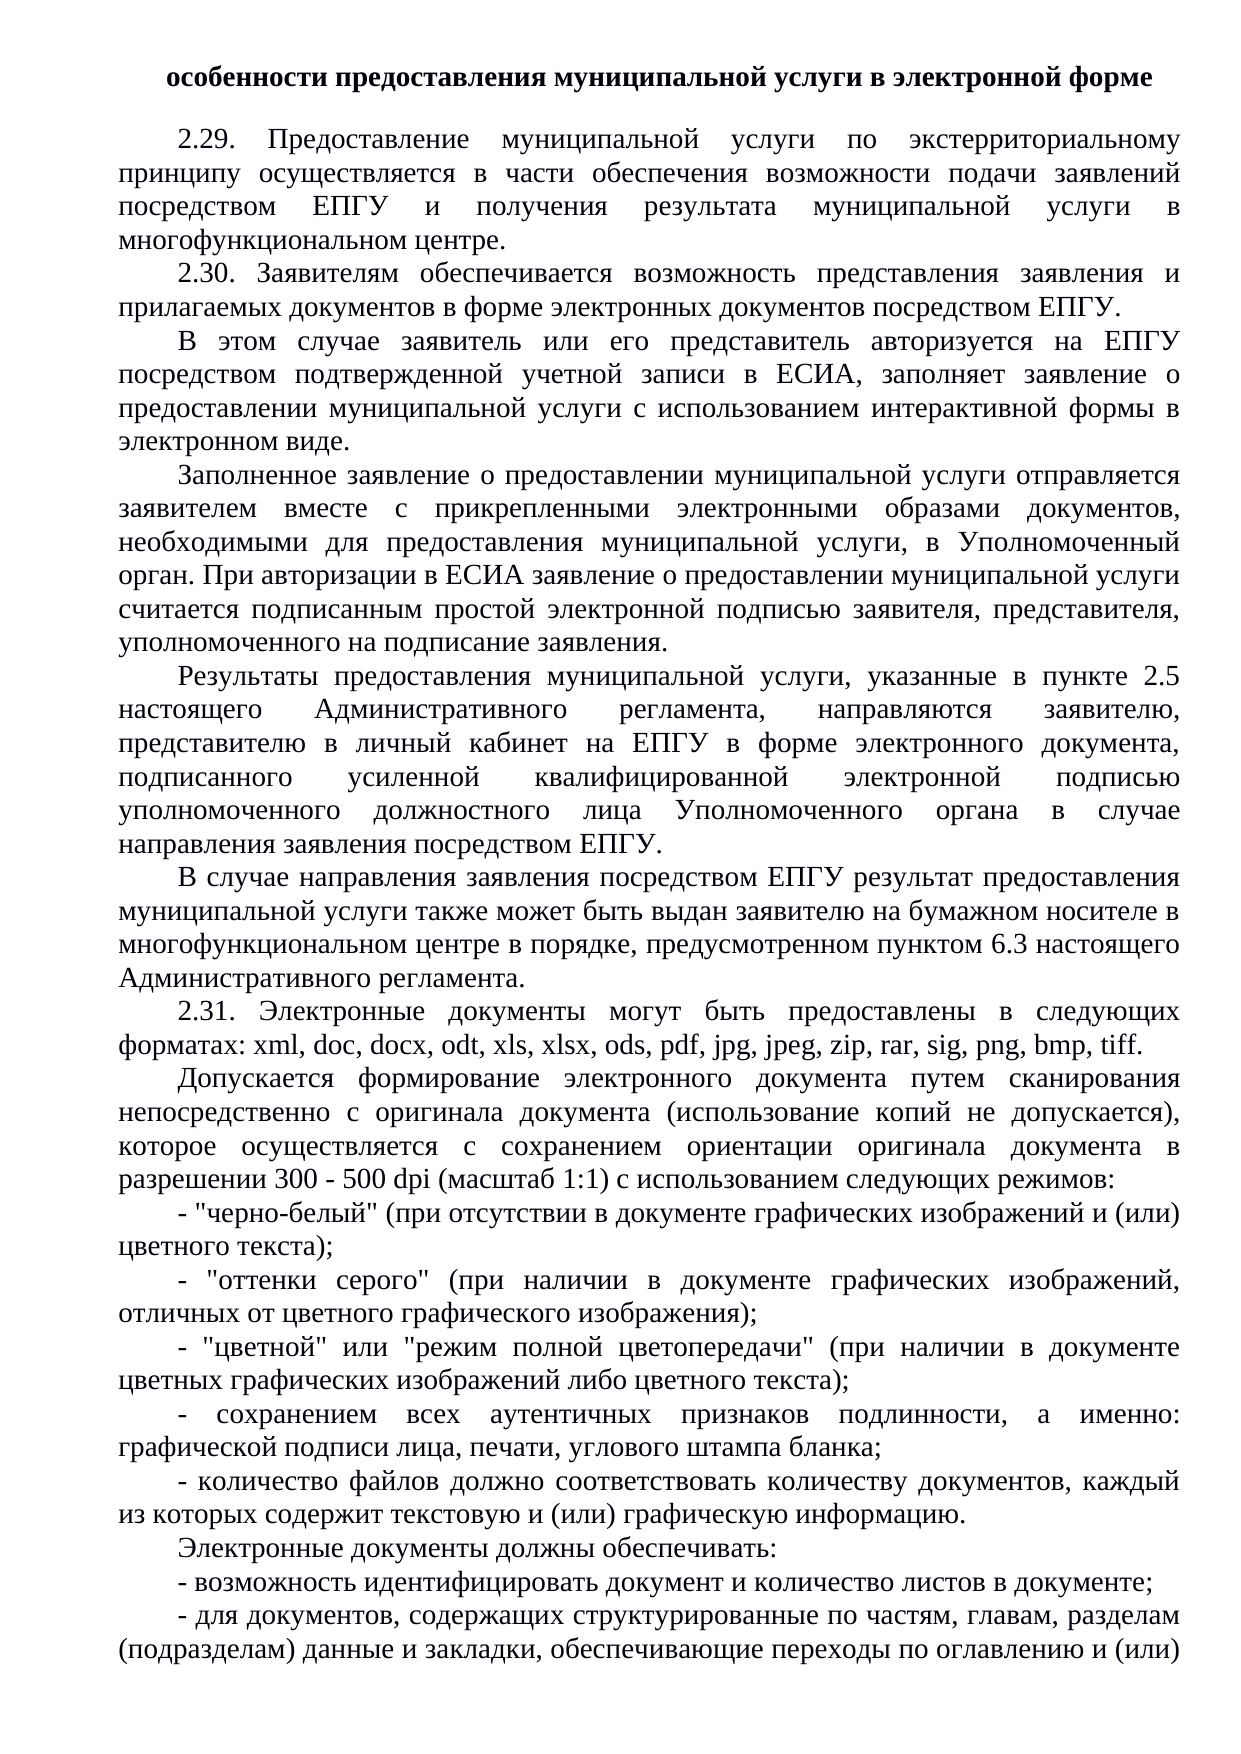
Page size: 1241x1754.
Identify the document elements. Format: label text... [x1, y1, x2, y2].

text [118, 1597, 1181, 1664]
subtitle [138, 59, 1181, 93]
text - количество файлов должно соответствовать количеству документов, каждый из которых содержит текстовую и (или) графическую информацию. [118, 1463, 1181, 1530]
text В случае направления заявления посредством ЕПГУ результат предоставления муниципальной услуги также может быть выдан заявителю на бумажном носителе в многофункциональном центре в порядке, предусмотренном пунктом 6.3 настоящего Административного регламента. [118, 859, 1181, 993]
text - "черно-белый" (при отсутствии в документе графических изображений и (или) цветного текста); [118, 1195, 1181, 1262]
text - сохранением всех аутентичных признаков подлинности, а именно: графической подписи лица, печати, углового штампа бланка; [118, 1396, 1181, 1463]
text Допускается формирование электронного документа путем сканирования непосредственно с оригинала документа (использование копий не допускается), которое осуществляется с сохранением ориентации оригинала документа в разрешении 300 - 500 dpi (масштаб 1:1) с использованием следующих режимов: [118, 1061, 1181, 1195]
text 2.29. Предоставление муниципальной услуги по экстерриториальному принципу осуществляется в части обеспечения возможности подачи заявлений посредством ЕПГУ и получения результата муниципальной услуги в многофункциональном центре. [118, 121, 1181, 256]
text - "оттенки серого" (при наличии в документе графических изображений, отличных от цветного графического изображения); [118, 1262, 1181, 1329]
text Результаты предоставления муниципальной услуги, указанные в пункте 2.5 настоящего Административного регламента, направляются заявителю, представителю в личный кабинет на ЕПГУ в форме электронного документа, подписанного усиленной квалифицированной электронной подписью уполномоченного должностного лица Уполномоченного органа в случае направления заявления посредством ЕПГУ. [118, 658, 1181, 859]
text 2.30. Заявителям обеспечивается возможность представления заявления и прилагаемых документов в форме электронных документов посредством ЕПГУ. [118, 256, 1181, 323]
text 2.31. Электронные документы могут быть предоставлены в следующих форматах: xml, doc, docx, odt, xls, xlsx, ods, pdf, jpg, jpeg, zip, rar, sig, png, bmp, tiff. [118, 993, 1181, 1061]
text Электронные документы должны обеспечивать: [118, 1530, 1181, 1564]
text - возможность идентифицировать документ и количество листов в документе; [118, 1564, 1181, 1597]
text Заполненное заявление о предоставлении муниципальной услуги отправляется заявителем вместе с прикрепленными электронными образами документов, необходимыми для предоставления муниципальной услуги, в Уполномоченный орган. При авторизации в ЕСИА заявление о предоставлении муниципальной услуги считается подписанным простой электронной подписью заявителя, представителя, уполномоченного на подписание заявления. [118, 457, 1181, 658]
text - "цветной" или "режим полной цветопередачи" (при наличии в документе цветных графических изображений либо цветного текста); [118, 1329, 1181, 1396]
text В этом случае заявитель или его представитель авторизуется на ЕПГУ посредством подтвержденной учетной записи в ЕСИА, заполняет заявление о предоставлении муниципальной услуги с использованием интерактивной формы в электронном виде. [118, 323, 1181, 457]
